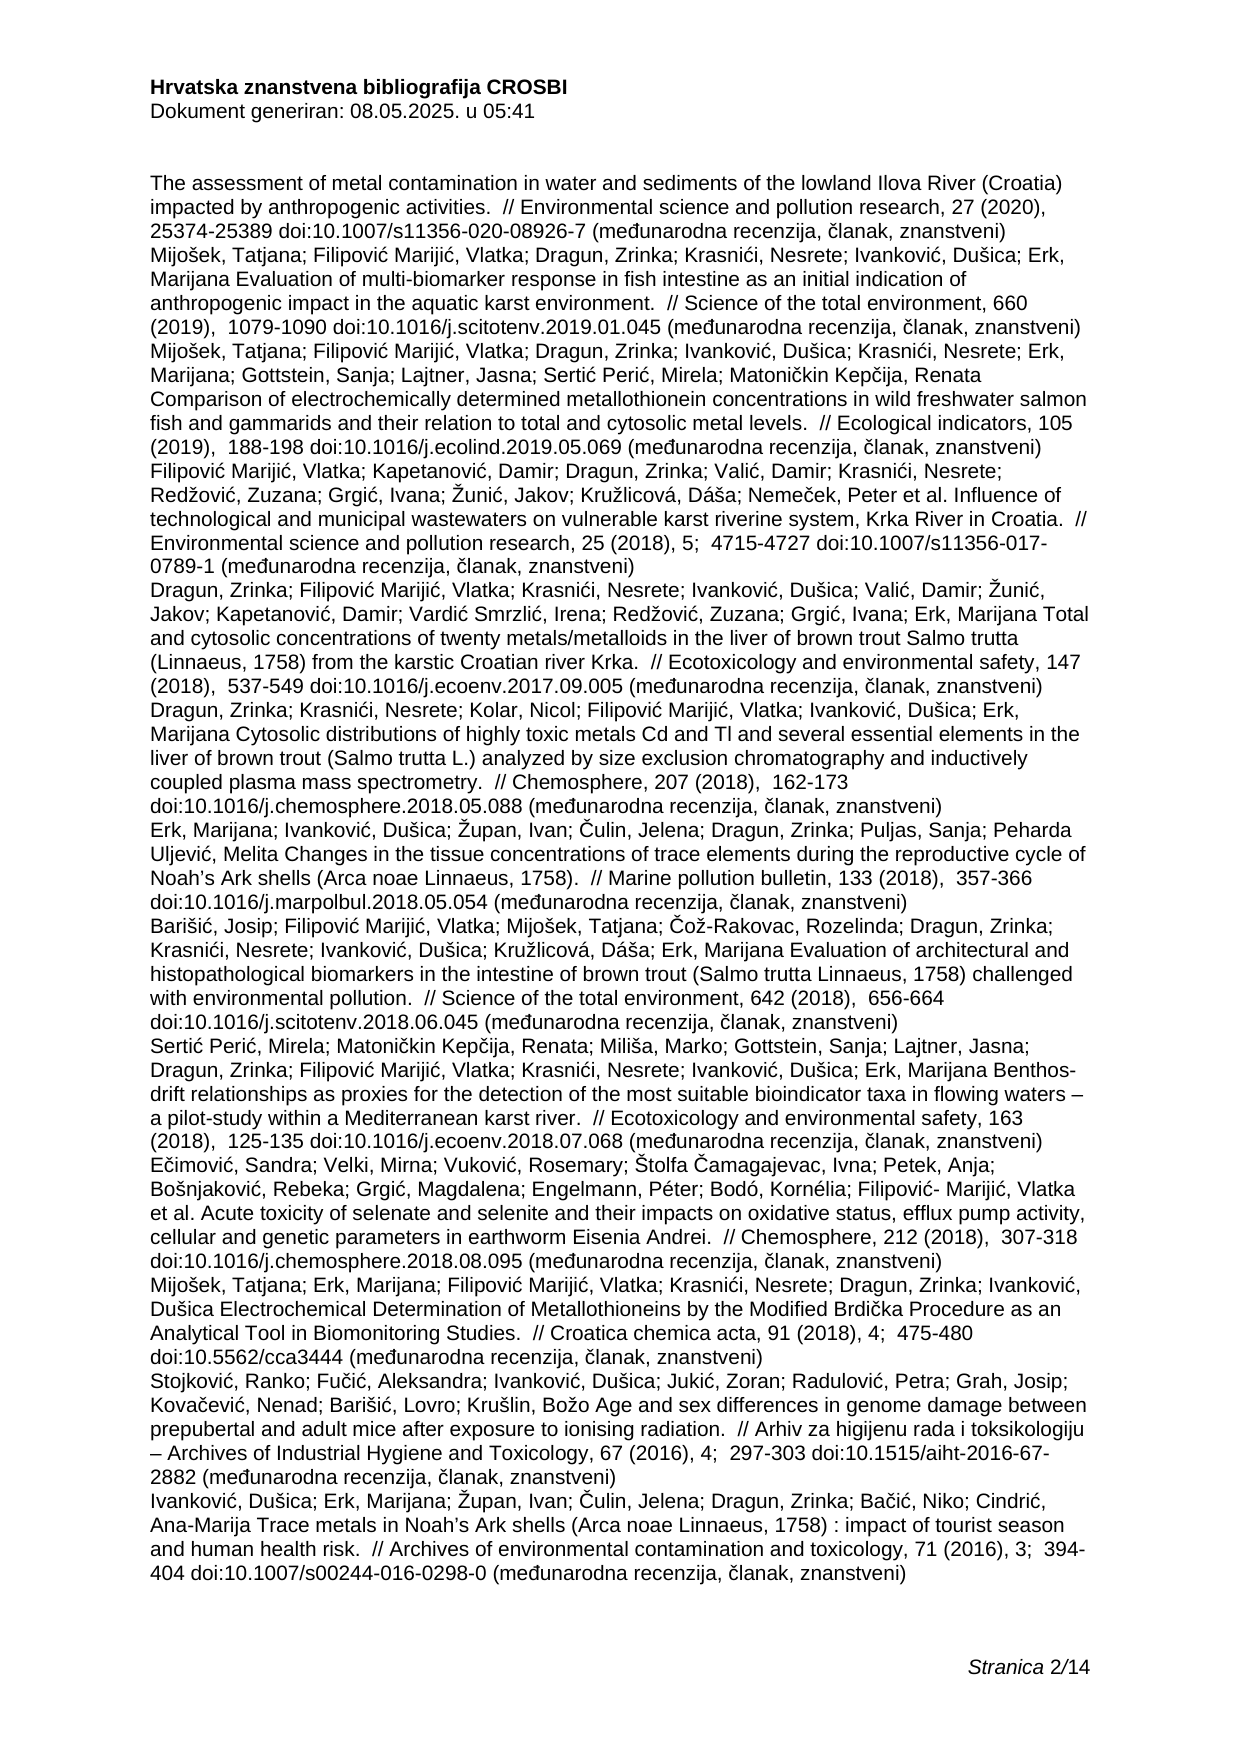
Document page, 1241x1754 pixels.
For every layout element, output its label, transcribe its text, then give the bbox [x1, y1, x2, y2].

text Filipović Marijić, Vlatka; Kapetanović, Damir; Dragun, Zrinka; Valić, Damir; Krasnići, Nesrete; Redžović, Zuzana; Grgić, Ivana; Žunić, Jakov; Kružlicová, Dáša; Nemeček, Peter et al. [150, 458, 1090, 578]
text Dragun, Zrinka; Krasnići, Nesrete; Kolar, Nicol; Filipović Marijić, Vlatka; Ivanković, Dušica; Erk, Marijana [150, 698, 1090, 818]
text Sertić Perić, Mirela; Matoničkin Kepčija, Renata; Miliša, Marko; Gottstein, Sanja; Lajtner, Jasna; Dragun, Zrinka; Filipović Marijić, Vlatka; Krasnići, Nesrete; Ivanković, Dušica; Erk, Marijana [150, 1033, 1090, 1153]
text Ečimović, Sandra; Velki, Mirna; Vuković, Rosemary; Štolfa Čamagajevac, Ivna; Petek, Anja; Bošnjaković, Rebeka; Grgić, Magdalena; Engelmann, Péter; Bodó, Kornélia; Filipović- Marijić, Vlatka et al. [150, 1153, 1090, 1273]
text Barišić, Josip; Filipović Marijić, Vlatka; Mijošek, Tatjana; Čož-Rakovac, Rozelinda; Dragun, Zrinka; Krasnići, Nesrete; Ivanković, Dušica; Kružlicová, Dáša; Erk, Marijana [150, 914, 1090, 1033]
text Ivanković, Dušica; Erk, Marijana; Župan, Ivan; Čulin, Jelena; Dragun, Zrinka; Bačić, Niko; Cindrić, Ana-Marija [150, 1489, 1090, 1584]
text Mijošek, Tatjana; Filipović Marijić, Vlatka; Dragun, Zrinka; Krasnići, Nesrete; Ivanković, Dušica; Erk, Marijana [150, 243, 1090, 339]
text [150, 171, 1090, 243]
text Stojković, Ranko; Fučić, Aleksandra; Ivanković, Dušica; Jukić, Zoran; Radulović, Petra; Grah, Josip; Kovačević, Nenad; Barišić, Lovro; Krušlin, Božo [150, 1369, 1090, 1489]
text Mijošek, Tatjana; Filipović Marijić, Vlatka; Dragun, Zrinka; Ivanković, Dušica; Krasnići, Nesrete; Erk, Marijana; Gottstein, Sanja; Lajtner, Jasna; Sertić Perić, Mirela; Matoničkin Kepčija, Renata [150, 339, 1090, 458]
text Mijošek, Tatjana; Erk, Marijana; Filipović Marijić, Vlatka; Krasnići, Nesrete; Dragun, Zrinka; Ivanković, Dušica [150, 1273, 1090, 1369]
text Dragun, Zrinka; Filipović Marijić, Vlatka; Krasnići, Nesrete; Ivanković, Dušica; Valić, Damir; Žunić, Jakov; Kapetanović, Damir; Vardić Smrzlić, Irena; Redžović, Zuzana; Grgić, Ivana; Erk, Marijana [150, 578, 1090, 698]
text Erk, Marijana; Ivanković, Dušica; Župan, Ivan; Čulin, Jelena; Dragun, Zrinka; Puljas, Sanja; Peharda Uljević, Melita [150, 818, 1090, 914]
